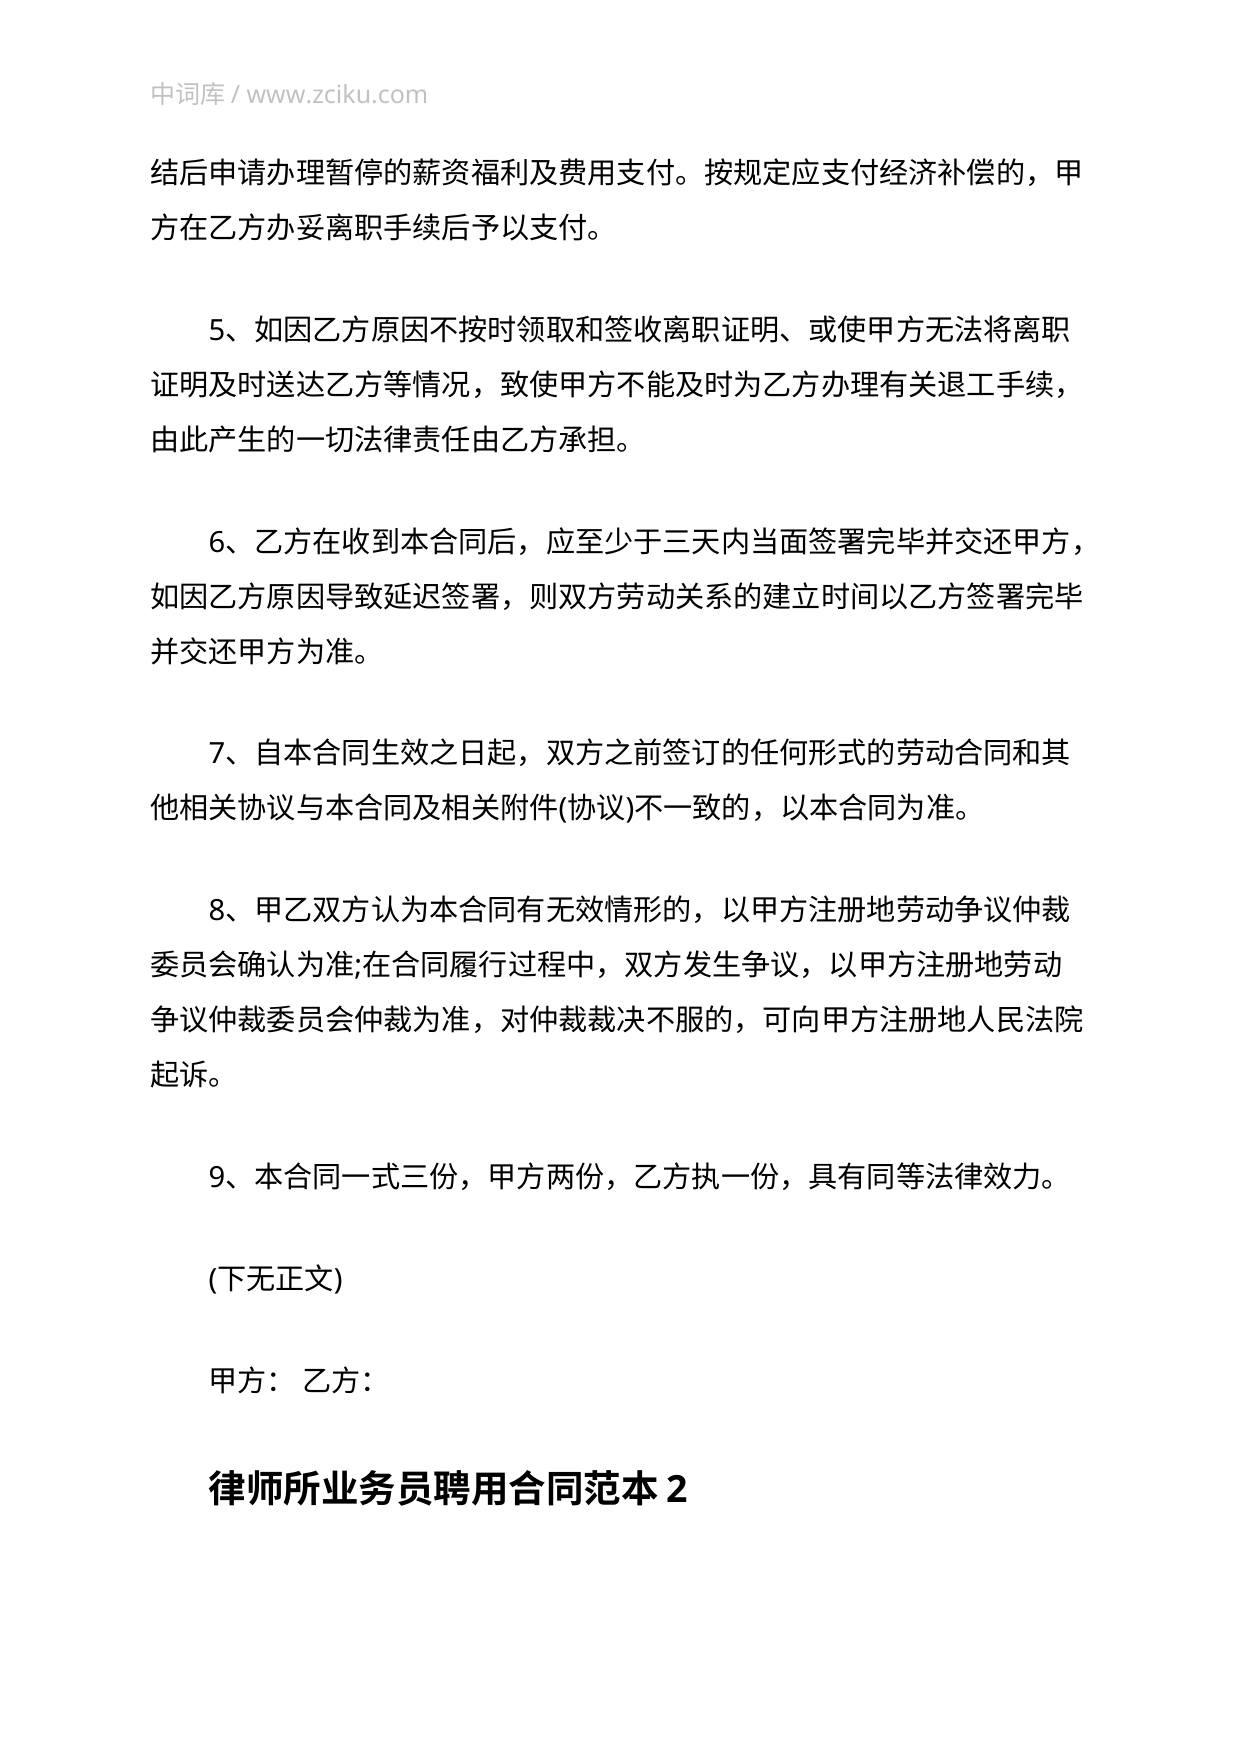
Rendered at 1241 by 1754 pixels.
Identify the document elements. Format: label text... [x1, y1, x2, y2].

text 9、本合同一式三份，甲方两份，乙方执一份，具有同等法律效力。 [150, 1154, 1090, 1196]
text 7、自本合同生效之日起，双方之前签订的任何形式的劳动合同和其他相关协议与本合同及相关附件(协议)不一致的，以本合同为准。 [150, 730, 1090, 827]
text 律师所业务员聘用合同范本2 [150, 1459, 1090, 1514]
text 6、乙方在收到本合同后，应至少于三天内当面签署完毕并交还甲方，如因乙方原因导致延迟签署，则双方劳动关系的建立时间以乙方签署完毕并交还甲方为准。 [150, 518, 1090, 671]
text 5、如因乙方原因不按时领取和签收离职证明、或使甲方无法将离职证明及时送达乙方等情况，致使甲方不能及时为乙方办理有关退工手续，由此产生的一切法律责任由乙方承担。 [150, 307, 1090, 459]
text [150, 150, 1090, 247]
text (下无正文) [150, 1256, 1090, 1298]
text 8、甲乙双方认为本合同有无效情形的，以甲方注册地劳动争议仲裁委员会确认为准;在合同履行过程中，双方发生争议，以甲方注册地劳动争议仲裁委员会仲裁为准，对仲裁裁决不服的，可向甲方注册地人民法院起诉。 [150, 887, 1090, 1094]
text 甲方： 乙方： [150, 1358, 1090, 1400]
